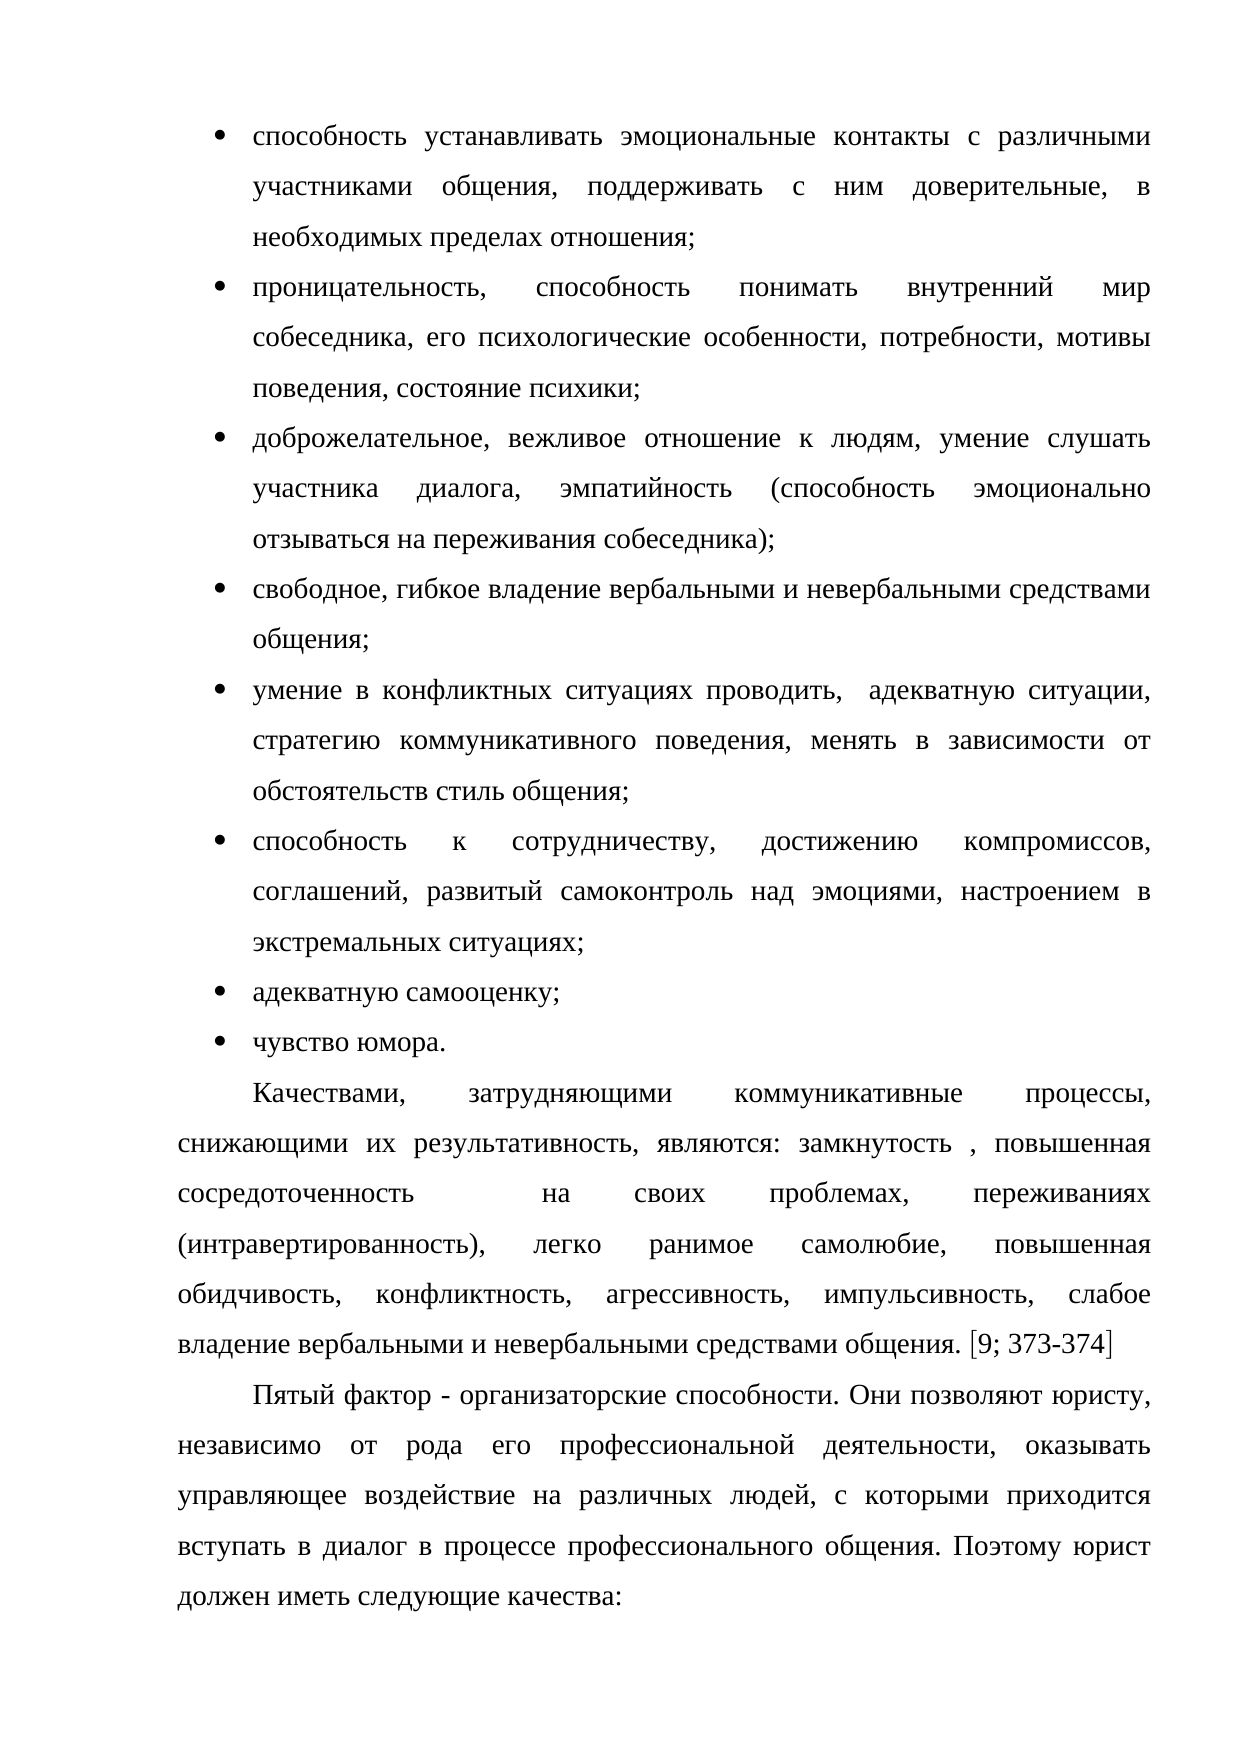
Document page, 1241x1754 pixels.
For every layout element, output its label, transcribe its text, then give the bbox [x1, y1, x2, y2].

list доброжелательное, вежливое отношение к людям, умение слушать участника диалога, эмпатийность (способность эмоционально отзываться на переживания собеседника); [215, 420, 1152, 554]
list адекватную самооценку; [215, 974, 1152, 1008]
list способность к сотрудничеству, достижению компромиссов, соглашений, развитый самоконтроль над эмоциями, настроением в экстремальных ситуациях; [215, 823, 1152, 957]
list свободное, гибкое владение вербальными и невербальными средствами общения; [215, 571, 1152, 655]
list способность устанавливать эмоциональные контакты с различными участниками общения, поддерживать с ним доверительные, в необходимых пределах отношения; [215, 118, 1152, 252]
list проницательность, способность понимать внутренний мир собеседника, его психологические особенности, потребности, мотивы поведения, состояние психики; [215, 269, 1152, 403]
text Пятый фактор - организаторские способности. Они позволяют юристу, независимо от рода его профессиональной деятельности, оказывать управляющее воздействие на различных людей, с которыми приходится вступать в диалог в процессе профессионального общения. Поэтому юрист должен иметь следующие качества: [177, 1377, 1152, 1612]
list умение в конфликтных ситуациях проводить, адекватную ситуации, стратегию коммуникативного поведения, менять в зависимости от обстоятельств стиль общения; [215, 672, 1152, 806]
list чувство юмора. [215, 1024, 1152, 1058]
text Качествами, затрудняющими коммуникативные процессы, снижающими их результативность, являются: замкнутость , повышенная сосредоточенность на своих проблемах, переживаниях (интравертированность), легко ранимое самолюбие, повышенная обидчивость, конфликтность, агрессивность, импульсивность, слабое владение вербальными и невербальными средствами общения. 9; 373-374 [177, 1075, 1152, 1360]
